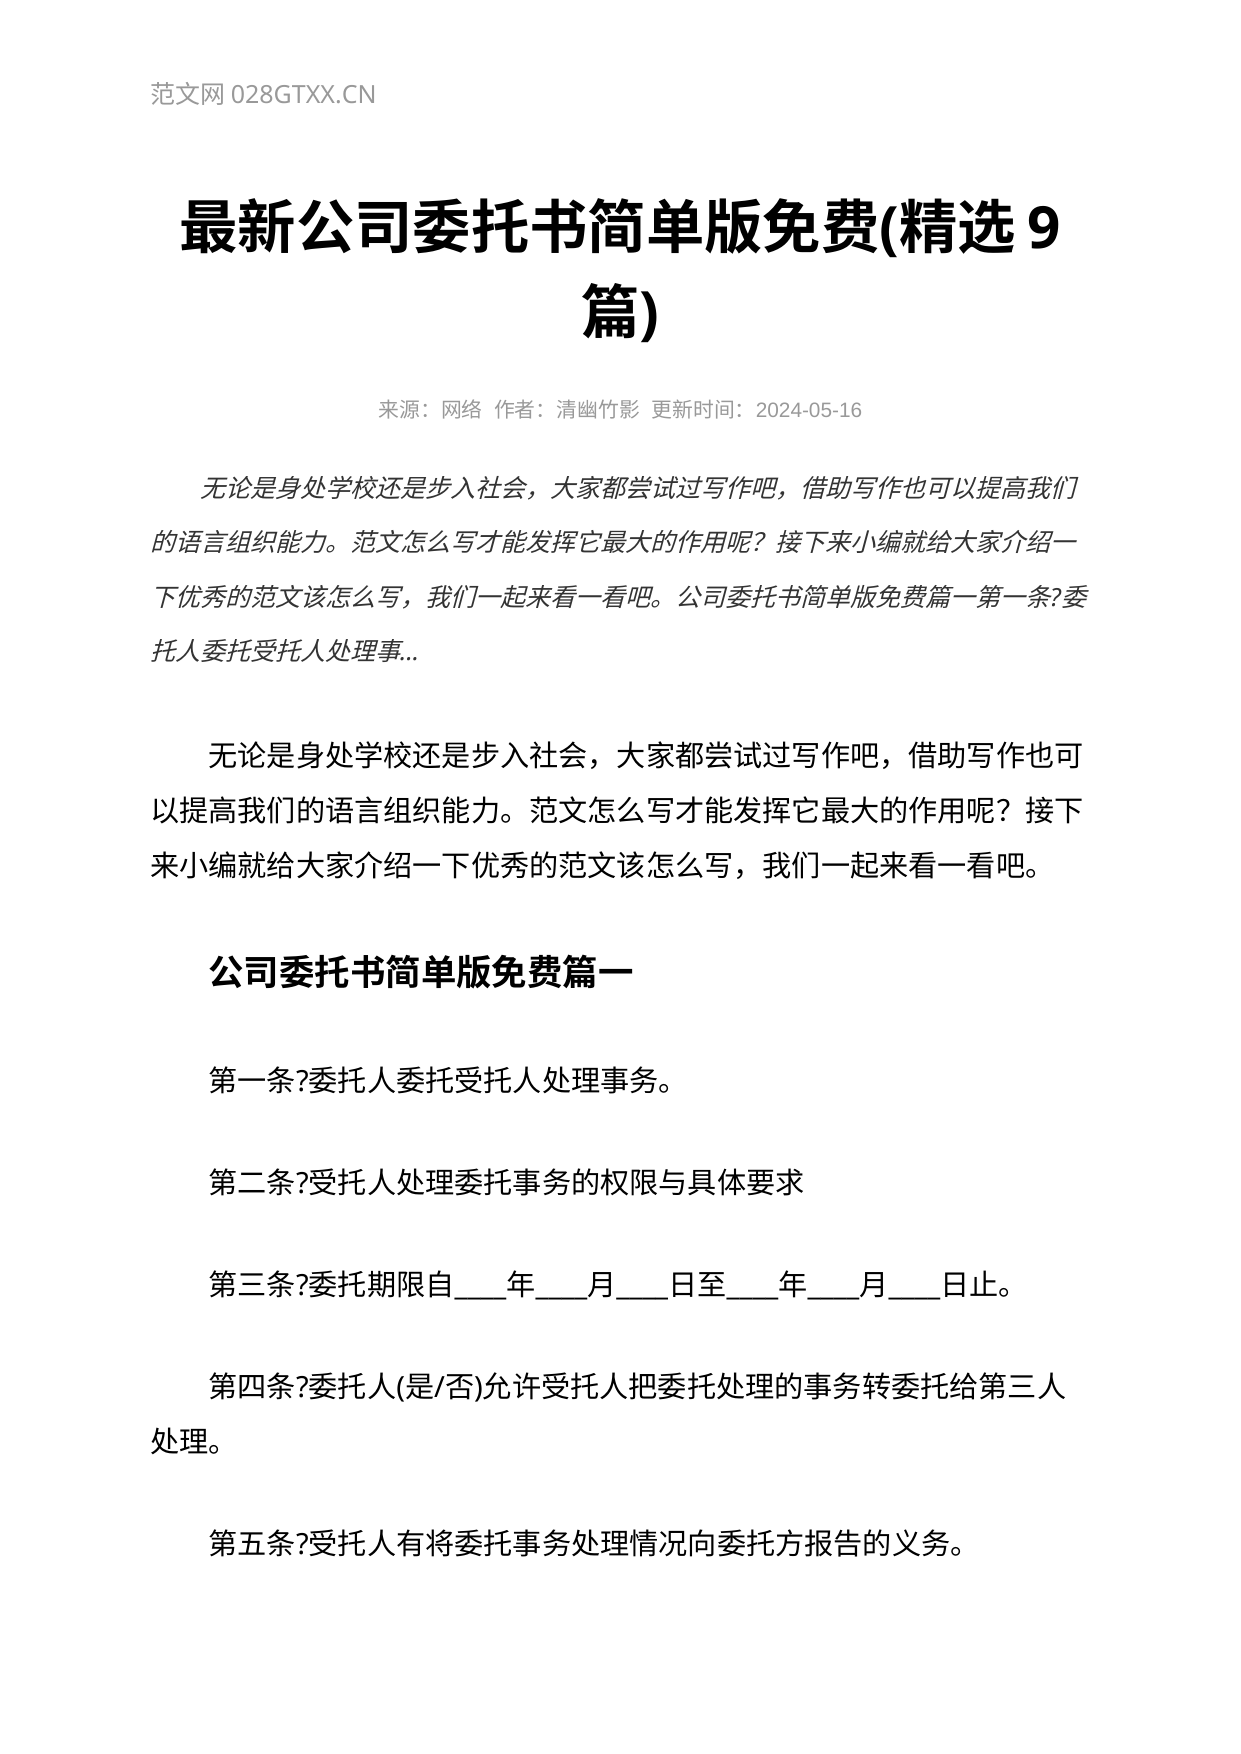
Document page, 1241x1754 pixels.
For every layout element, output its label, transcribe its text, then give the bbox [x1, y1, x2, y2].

text 来源：网络 作者：清幽竹影 更新时间：2024-05-16 [150, 398, 1090, 422]
text 第二条?受托人处理委托事务的权限与具体要求 [150, 1160, 1090, 1202]
text 无论是身处学校还是步入社会，大家都尝试过写作吧，借助写作也可以提高我们的语言组织能力。范文怎么写才能发挥它最大的作用呢？接下来小编就给大家介绍一下优秀的范文该怎么写，我们一起来看一看吧。公司委托书简单版免费篇一第一条?委托人委托受托人处理事... [150, 468, 1090, 668]
text 公司委托书简单版免费篇一 [150, 944, 1090, 996]
text 第五条?受托人有将委托事务处理情况向委托方报告的义务。 [150, 1521, 1090, 1563]
text 第一条?委托人委托受托人处理事务。 [150, 1058, 1090, 1100]
text 第三条?委托期限自____年____月____日至____年____月____日止。 [150, 1262, 1090, 1304]
text 第四条?委托人(是/否)允许受托人把委托处理的事务转委托给第三人处理。 [150, 1364, 1090, 1461]
text 无论是身处学校还是步入社会，大家都尝试过写作吧，借助写作也可以提高我们的语言组织能力。范文怎么写才能发挥它最大的作用呢？接下来小编就给大家介绍一下优秀的范文该怎么写，我们一起来看一看吧。 [150, 733, 1090, 885]
subtitle 最新公司委托书简单版免费(精选9篇) [150, 181, 1090, 351]
